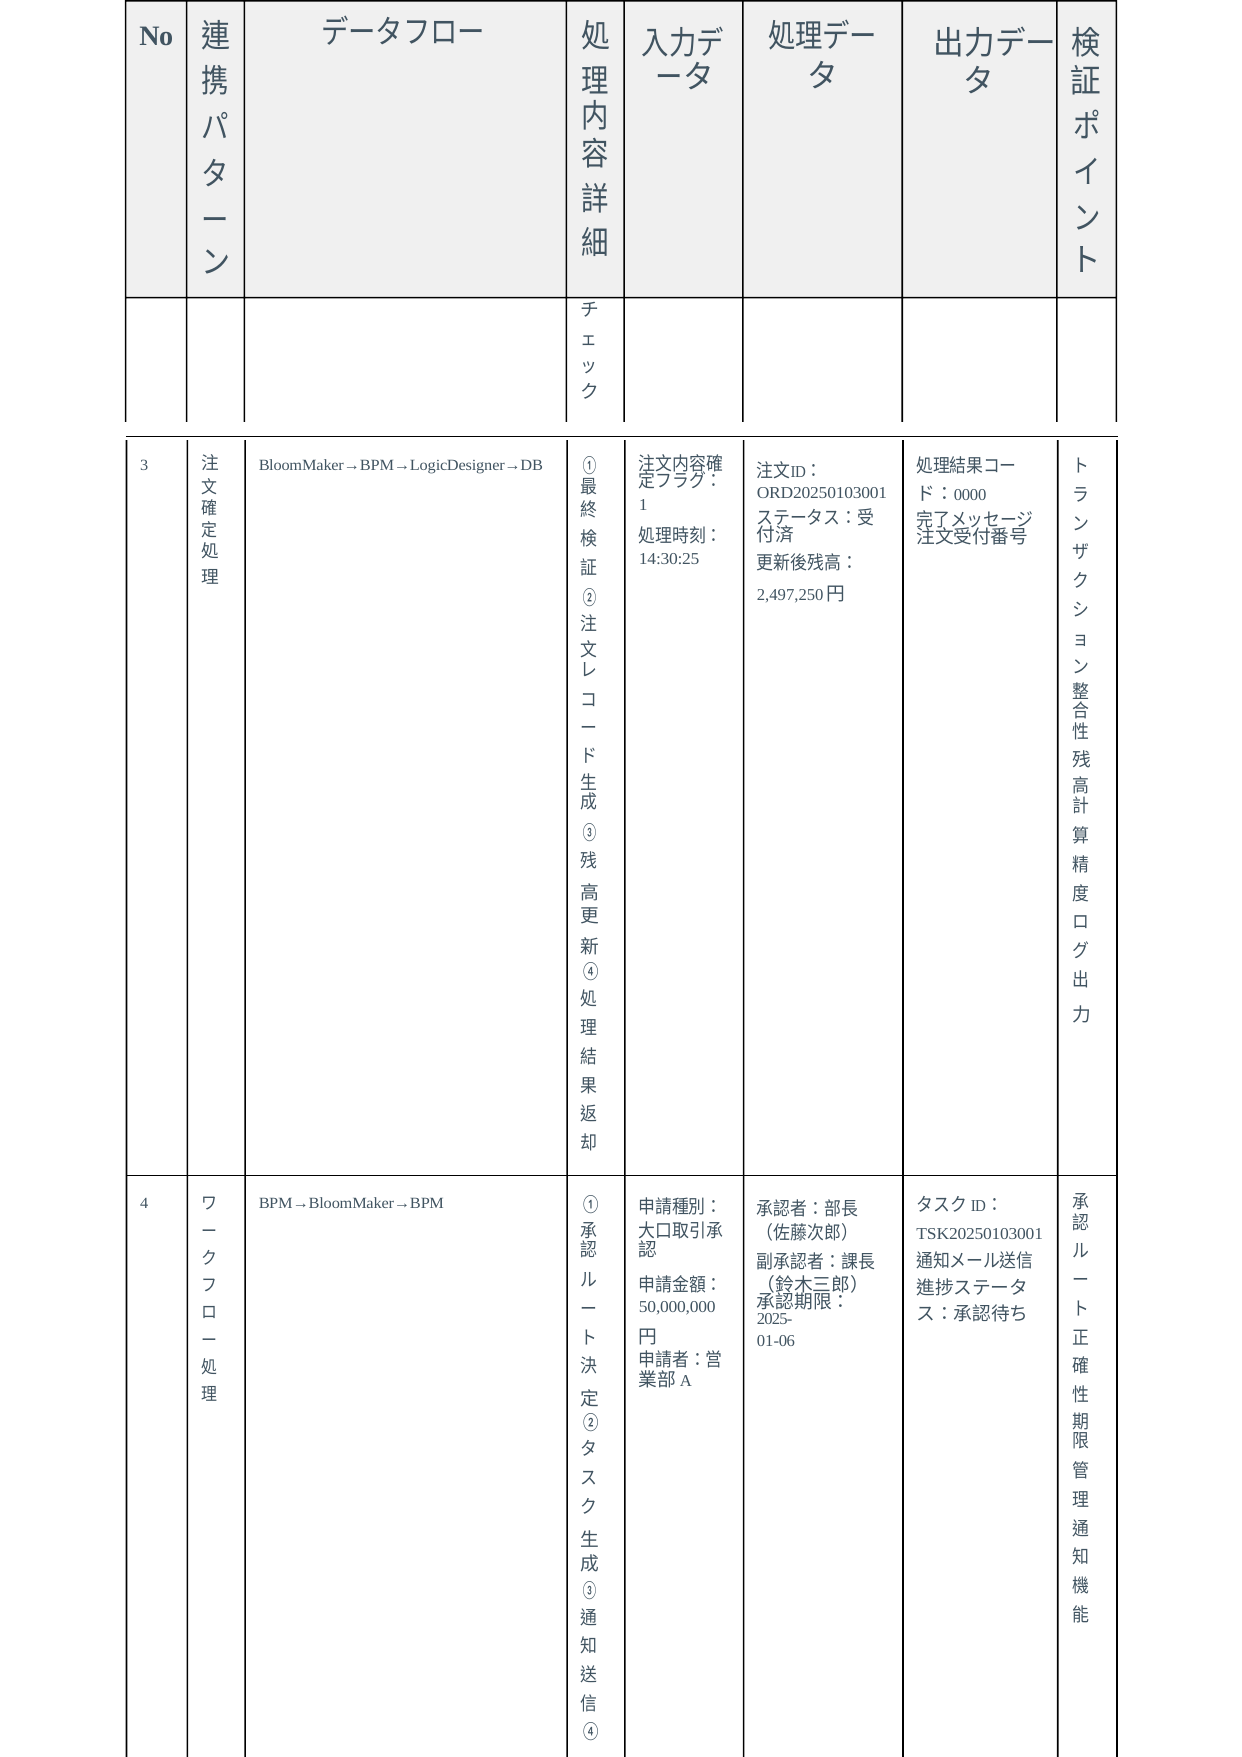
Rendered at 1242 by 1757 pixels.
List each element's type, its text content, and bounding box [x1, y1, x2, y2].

table_header 注⽂ID： ORD20250103001 ステータス：受付済 更新後残⾼： 2,497,250円 [744, 437, 903, 1174]
table_header ①最終 検証 ②注 ⽂レ コード ⽣成 ③残 ⾼ 更 新 ④ 処理結果返却 [567, 437, 625, 1174]
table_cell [567, 1176, 625, 1756]
table_header 注⽂内容確定フラグ： 1 処理時刻： 14:30:25 [625, 437, 744, 1174]
table_header 処理結果コード：0000 完了メッセージ注⽂受付番号 [903, 437, 1058, 1174]
table_header 注 ⽂確定 処 理 [188, 437, 245, 1174]
table_header 3 [126, 437, 187, 1174]
table_cell 4 [128, 1176, 187, 1756]
table_cell BPM→BloomMaker→BPM [245, 1176, 567, 1756]
table_cell 承認 ルート正確性 期限 管理通知機能 [1058, 1176, 1116, 1756]
table_cell ワークフロー処理 [188, 1176, 245, 1756]
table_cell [625, 1176, 744, 1756]
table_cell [744, 1176, 903, 1756]
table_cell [903, 1176, 1058, 1756]
table_header BloomMaker→BPM→LogicDesigner→DB [245, 437, 567, 1174]
table_header トランザクション 整合性 残 ⾼計 算精度ログ出 ⼒ [1058, 437, 1118, 1174]
